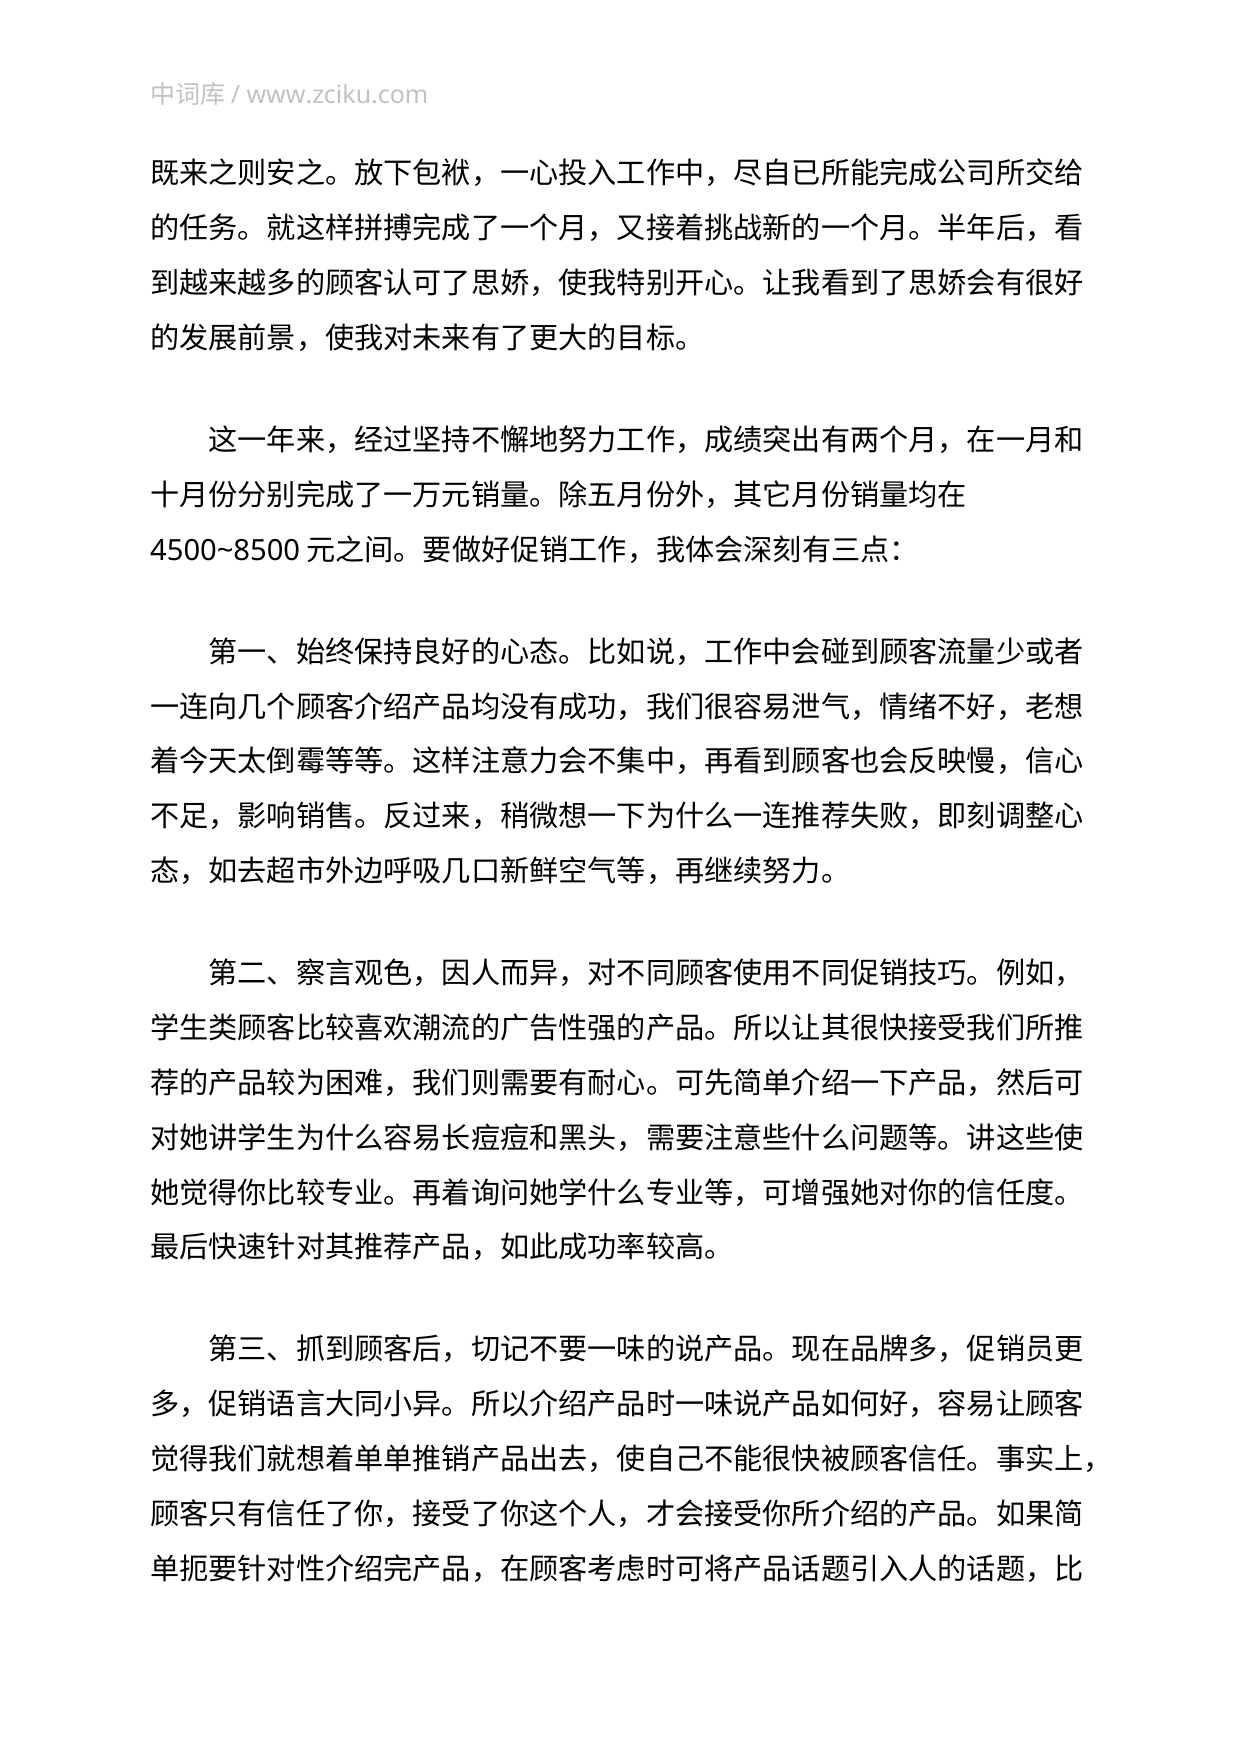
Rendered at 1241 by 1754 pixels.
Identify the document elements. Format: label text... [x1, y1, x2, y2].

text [150, 150, 1090, 357]
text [150, 1326, 1090, 1588]
text 第二、察言观色，因人而异，对不同顾客使用不同促销技巧。例如，学生类顾客比较喜欢潮流的广告性强的产品。所以让其很快接受我们所推荐的产品较为困难，我们则需要有耐心。可先简单介绍一下产品，然后可对她讲学生为什么容易长痘痘和黑头，需要注意些什么问题等。讲这些使她觉得你比较专业。再着询问她学什么专业等，可增强她对你的信任度。最后快速针对其推荐产品，如此成功率较高。 [150, 949, 1090, 1266]
text 第一、始终保持良好的心态。比如说，工作中会碰到顾客流量少或者一连向几个顾客介绍产品均没有成功，我们很容易泄气，情绪不好，老想着今天太倒霉等等。这样注意力会不集中，再看到顾客也会反映慢，信心不足，影响销售。反过来，稍微想一下为什么一连推荐失败，即刻调整心态，如去超市外边呼吸几口新鲜空气等，再继续努力。 [150, 628, 1090, 890]
text 这一年来，经过坚持不懈地努力工作，成绩突出有两个月，在一月和十月份分别完成了一万元销量。除五月份外，其它月份销量均在4500~8500元之间。要做好促销工作，我体会深刻有三点： [150, 416, 1090, 569]
